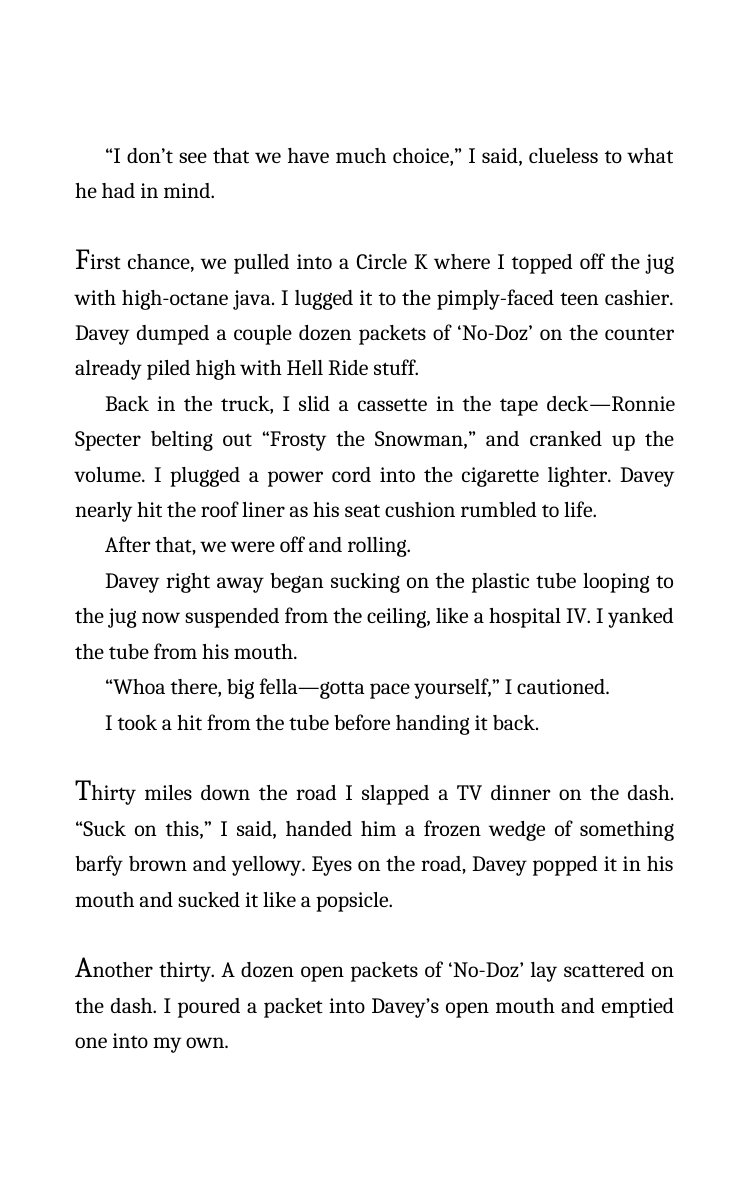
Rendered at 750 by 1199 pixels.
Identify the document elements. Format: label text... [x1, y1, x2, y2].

text Davey right away began sucking on the plastic tube looping to the jug now suspended from the ceiling, like a hospital IV. I yanked the tube from his mouth. [75, 560, 675, 666]
text Another thirty. A dozen open packets of ‘No-Doz’ lay scattered on the dash. I poured a packet into Davey’s open mouth and emptied one into my own. [75, 949, 675, 1056]
text I took a hit from the tube before handing it back. [75, 702, 675, 737]
text Thirty miles down the road I slapped a TV dinner on the dash. “Suck on this,” I said, handed him a frozen wedge of something barfy brown and yellowy. Eyes on the road, Davey popped it in his mouth and sucked it like a popsicle. [75, 772, 675, 914]
text “I don’t see that we have much choice,” I said, clueless to what he had in mind. [75, 135, 675, 206]
text After that, we were off and rolling. [75, 524, 675, 560]
text “Whoa there, big fella—gotta pace yourself,” I cautioned. [75, 666, 675, 702]
text Back in the truck, I slid a cassette in the tape deck—Ronnie Specter belting out “Frosty the Snowman,” and cranked up the volume. I plugged a power cord into the cigarette lighter. Davey nearly hit the roof liner as his seat cushion rumbled to life. [75, 383, 675, 524]
text First chance, we pulled into a Circle K where I topped off the jug with high-octane java. I lugged it to the pimply-faced teen cashier. Davey dumped a couple dozen packets of ‘No-Doz’ on the counter already piled high with Hell Ride stuff. [75, 241, 675, 383]
